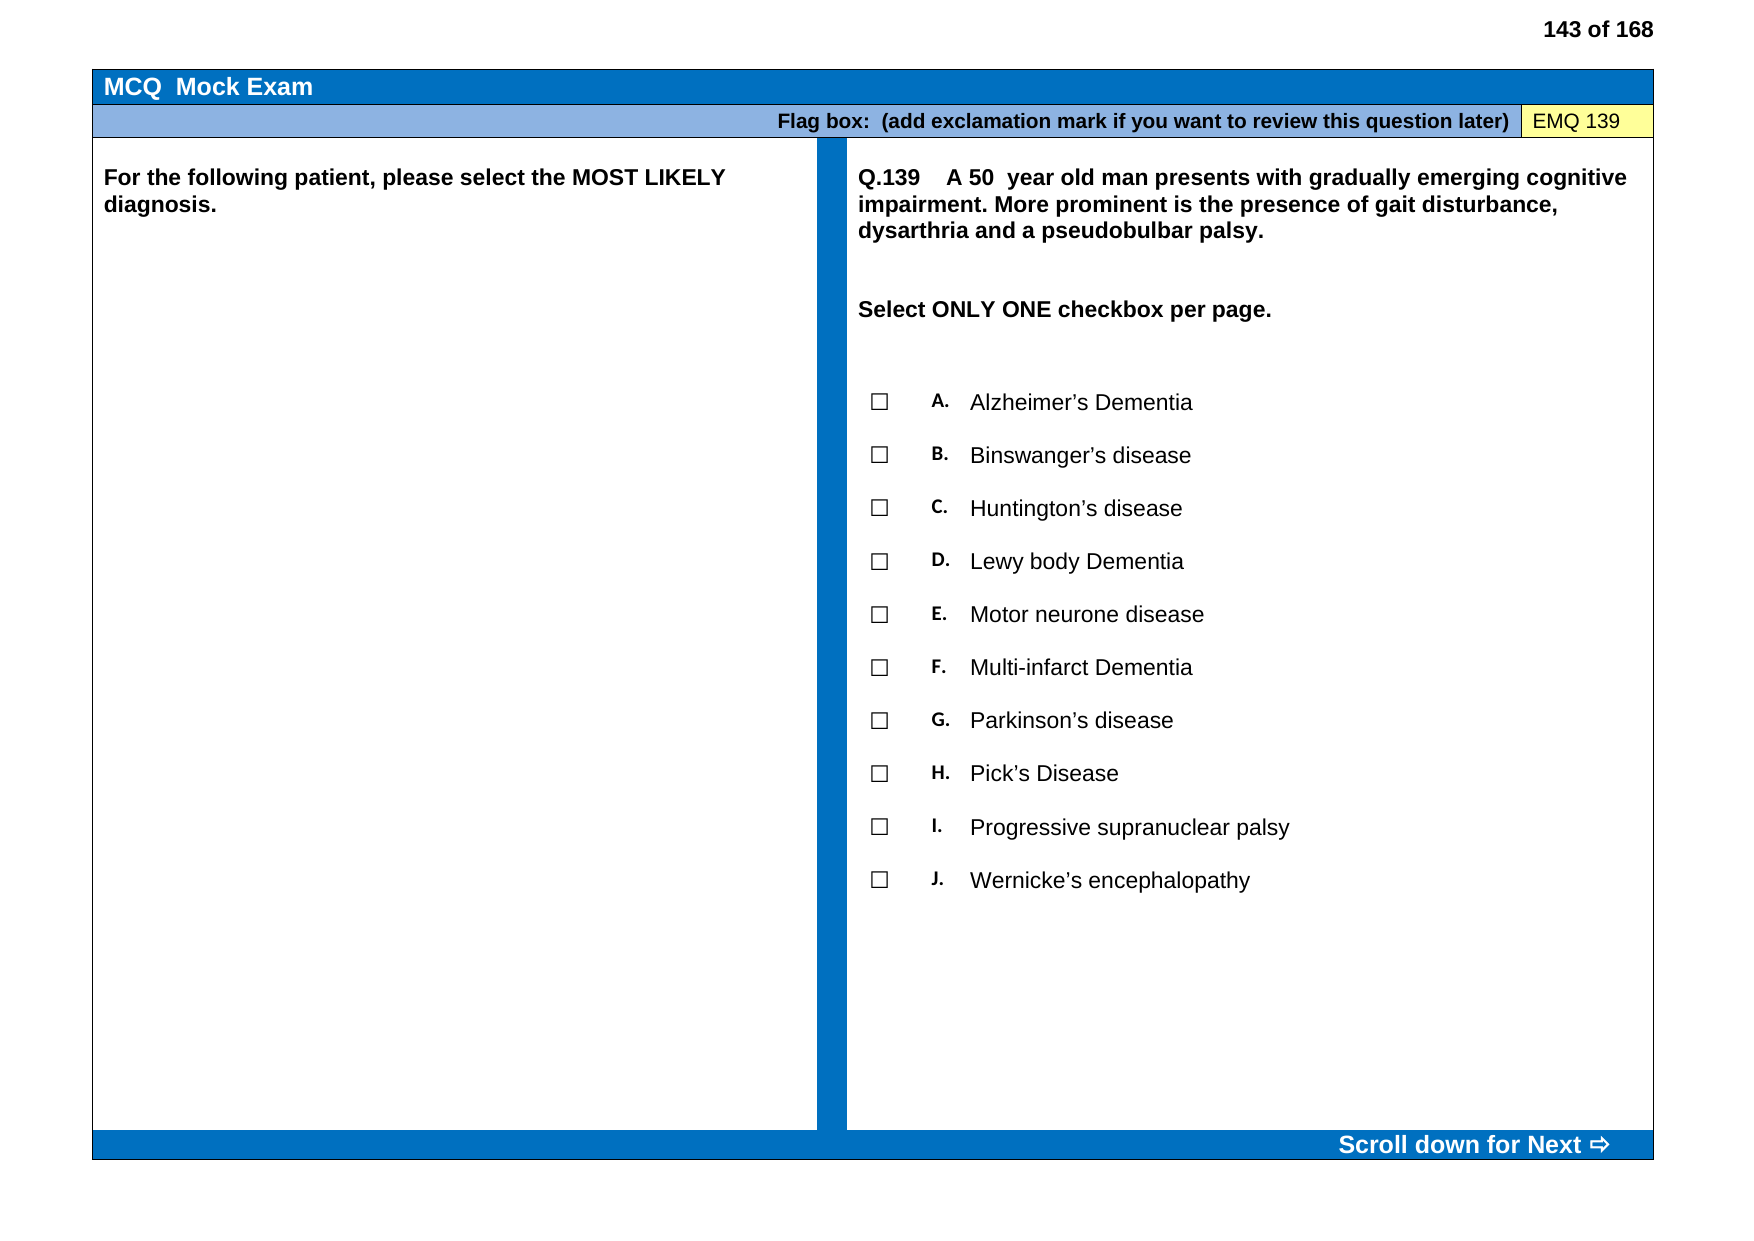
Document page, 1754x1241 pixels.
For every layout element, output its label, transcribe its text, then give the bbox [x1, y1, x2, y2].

table_cell EMQ 139 [1522, 105, 1653, 137]
table_cell [93, 1130, 1327, 1159]
table_cell [817, 138, 847, 1130]
table_cell Q.139 A 50 year old man presents with gradually emerging cognitive impairment. More prominent is the presence of gait disturbance, dysarthria and a pseudobulbar palsy. Select ONLY ONE checkbox per page. [847, 138, 1653, 1130]
table_cell MCQ Mock Exam [93, 70, 1653, 104]
table_cell For the following patient, please select the MOST LIKELY diagnosis. [93, 138, 817, 1130]
table_cell Flag box: (add exclamation mark if you want to review this question later) [93, 105, 1521, 137]
table_cell Scroll down for Next [1327, 1130, 1653, 1159]
